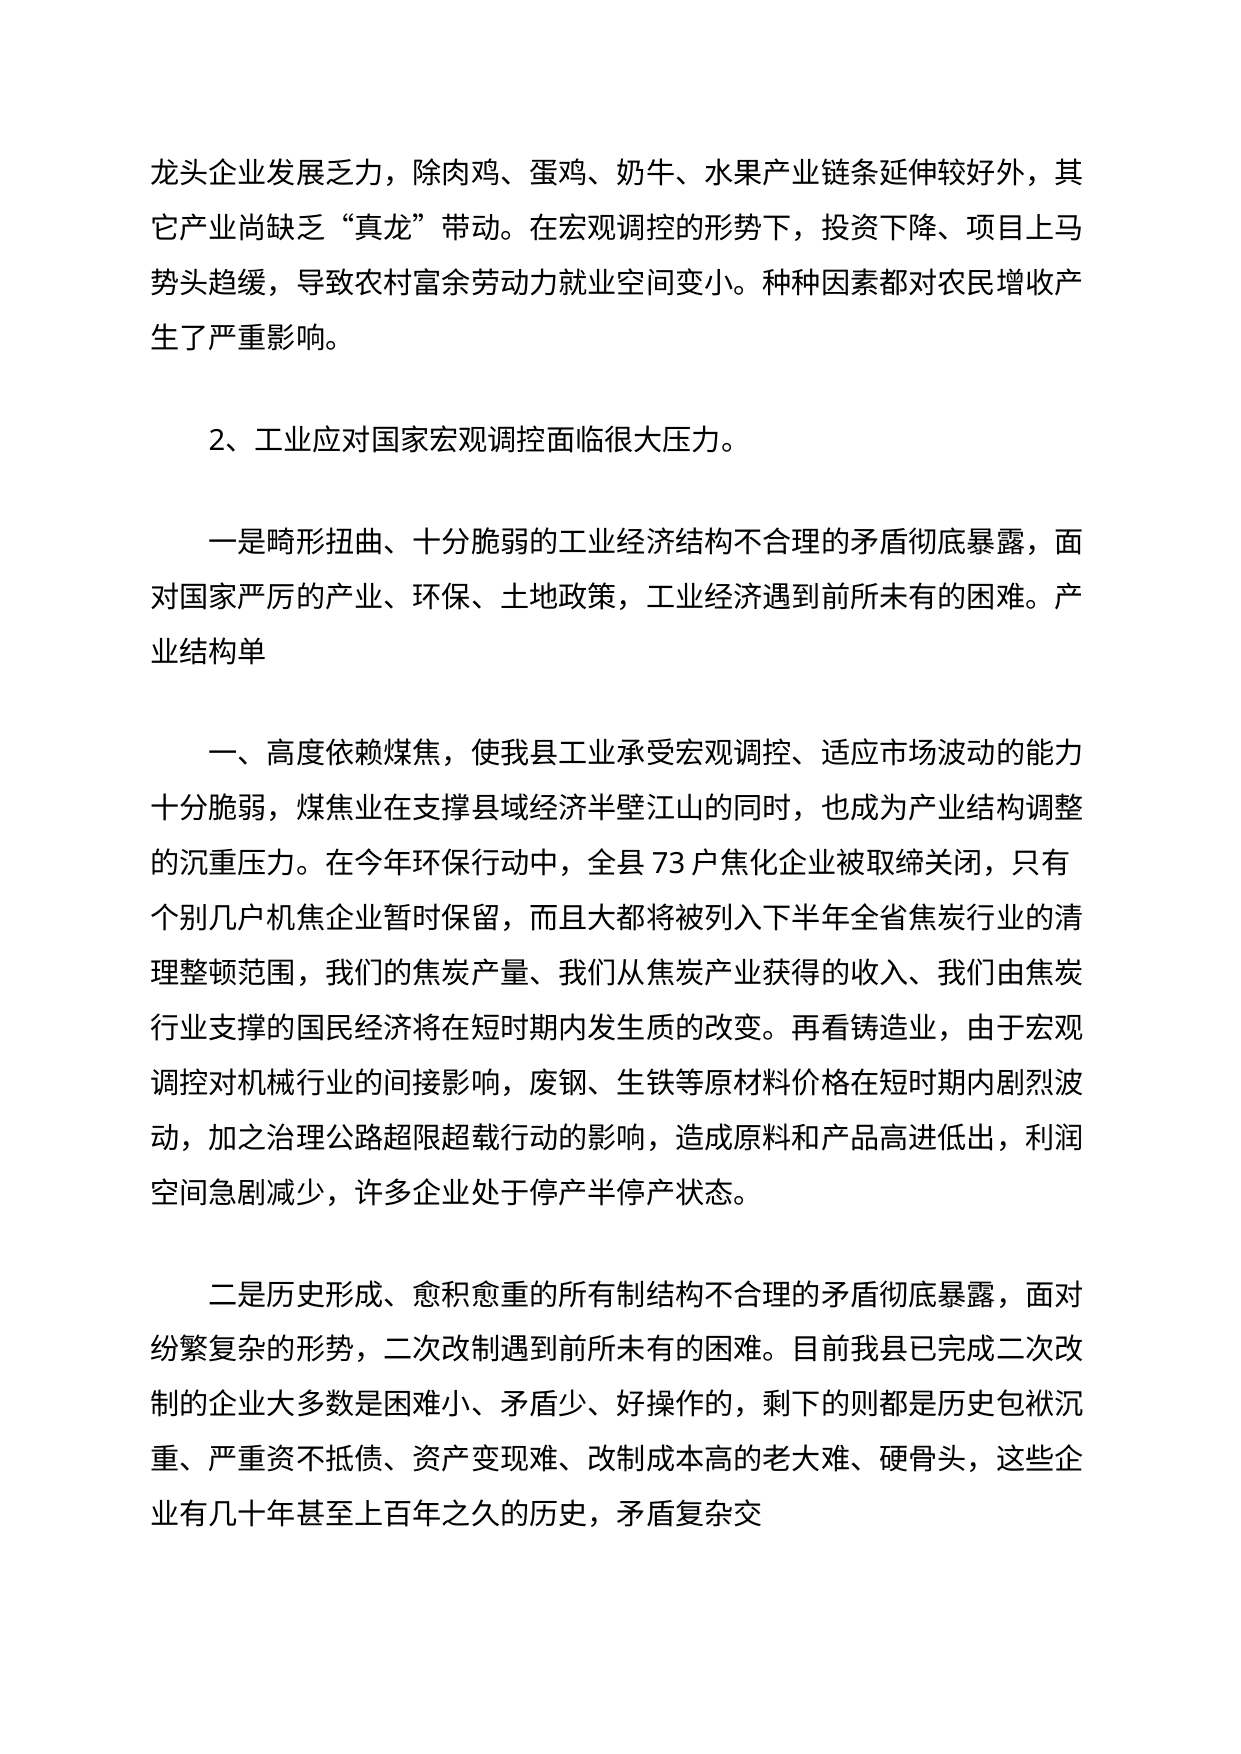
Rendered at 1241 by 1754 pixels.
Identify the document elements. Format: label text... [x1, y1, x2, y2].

text 一、高度依赖煤焦，使我县工业承受宏观调控、适应市场波动的能力十分脆弱，煤焦业在支撑县域经济半壁江山的同时，也成为产业结构调整的沉重压力。在今年环保行动中，全县73户焦化企业被取缔关闭，只有个别几户机焦企业暂时保留，而且大都将被列入下半年全省焦炭行业的清理整顿范围，我们的焦炭产量、我们从焦炭产业获得的收入、我们由焦炭行业支撑的国民经济将在短时期内发生质的改变。再看铸造业，由于宏观调控对机械行业的间接影响，废钢、生铁等原材料价格在短时期内剧烈波动，加之治理公路超限超载行动的影响，造成原料和产品高进低出，利润空间急剧减少，许多企业处于停产半停产状态。 [150, 730, 1090, 1212]
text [150, 150, 1090, 357]
text 2、工业应对国家宏观调控面临很大压力。 [150, 416, 1090, 459]
text 二是历史形成、愈积愈重的所有制结构不合理的矛盾彻底暴露，面对纷繁复杂的形势，二次改制遇到前所未有的困难。目前我县已完成二次改制的企业大多数是困难小、矛盾少、好操作的，剩下的则都是历史包袱沉重、严重资不抵债、资产变现难、改制成本高的老大难、硬骨头，这些企业有几十年甚至上百年之久的历史，矛盾复杂交 [150, 1271, 1090, 1533]
text 一是畸形扭曲、十分脆弱的工业经济结构不合理的矛盾彻底暴露，面对国家严厉的产业、环保、土地政策，工业经济遇到前所未有的困难。产业结构单 [150, 518, 1090, 671]
